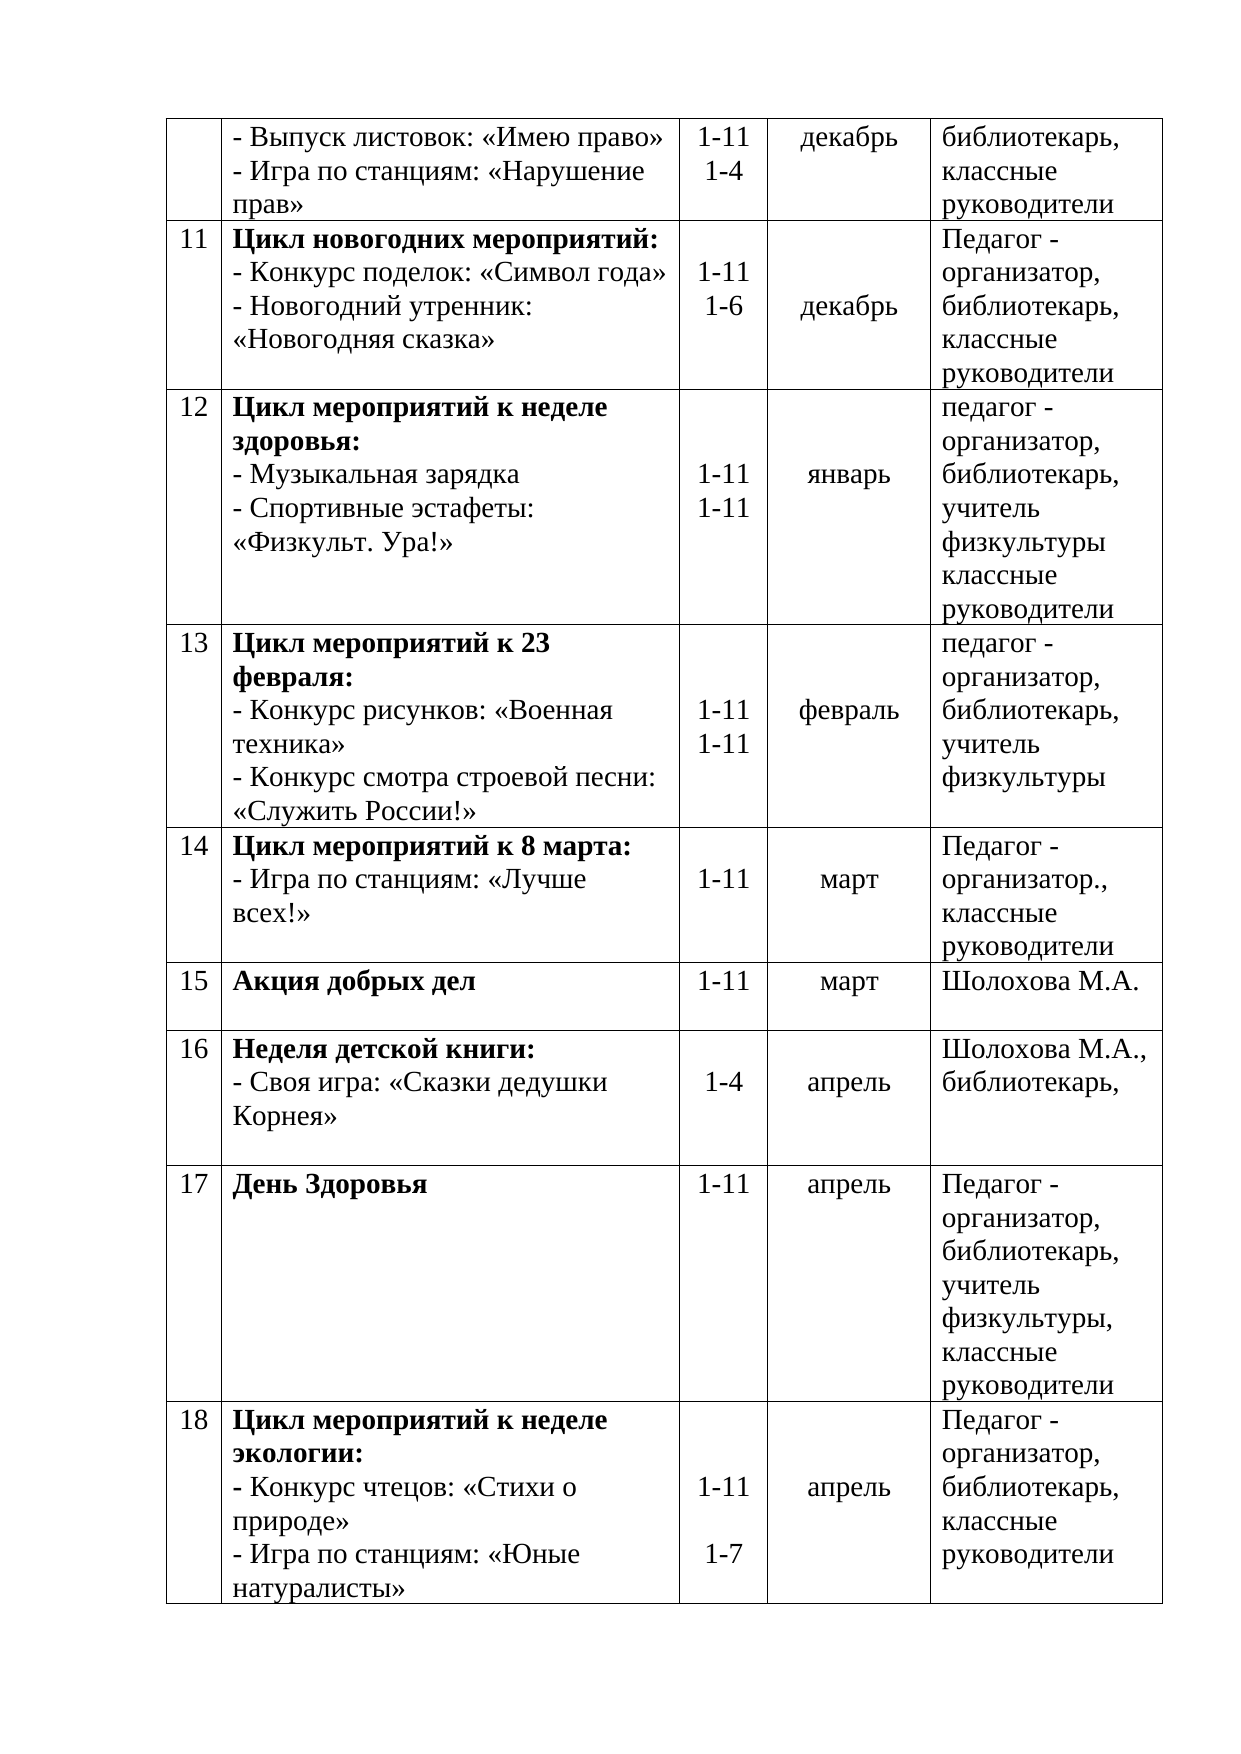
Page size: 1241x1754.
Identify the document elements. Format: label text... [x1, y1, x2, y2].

table_cell 13 [167, 625, 221, 827]
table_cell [222, 119, 679, 220]
table_cell 11 [167, 221, 221, 388]
table_cell Цикл новогодних мероприятий: - Конкурс поделок: «Символ года» - Новогодний утренник: «Новогодняя сказка» [222, 221, 679, 388]
table_cell декабрь [768, 119, 930, 220]
table_cell Неделя детской книги: - Своя игра: «Сказки дедушки Корнея» [222, 1031, 679, 1165]
table_cell апрель [768, 1166, 930, 1401]
table_cell март [768, 963, 930, 1030]
table_cell 15 [167, 963, 221, 1030]
table_cell март [768, 828, 930, 962]
table_cell апрель [768, 1402, 930, 1603]
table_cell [931, 119, 1162, 220]
table_cell Педагог - организатор., классные руководители [931, 828, 1162, 962]
table_cell Цикл мероприятий к 8 марта: - Игра по станциям: «Лучше всех!» [222, 828, 679, 962]
table_cell 1-11 [680, 1166, 767, 1401]
table_cell педагог - организатор, библиотекарь, учитель физкультуры классные руководители [931, 390, 1162, 624]
table_cell Цикл мероприятий к неделе здоровья: - Музыкальная зарядка - Спортивные эстафеты: «Физкульт. Ура!» [222, 390, 679, 624]
table_cell 1-11 1-7 1-11 [680, 1402, 767, 1603]
table_cell Педагог - организатор, библиотекарь, классные руководители [931, 221, 1162, 388]
table_cell 17 [167, 1166, 221, 1401]
table_cell Цикл мероприятий к 23 февраля: - Конкурс рисунков: «Военная техника» - Конкурс смотра строевой песни: «Служить России!» [222, 625, 679, 827]
table_cell февраль [768, 625, 930, 827]
table_cell апрель [768, 1031, 930, 1165]
table_cell 1-11 [680, 963, 767, 1030]
table_cell 12 [167, 390, 221, 624]
table_cell 1-11 1-11 [680, 390, 767, 624]
table_cell 10 [167, 119, 221, 220]
table_cell Педагог - организатор, библиотекарь, учитель физкультуры, классные руководители [931, 1166, 1162, 1401]
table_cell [931, 1402, 1162, 1603]
table_cell 18 [167, 1402, 221, 1603]
table_cell 1-11 1-6 [680, 221, 767, 388]
table_cell 1-11 [680, 828, 767, 962]
table_cell Акция добрых дел [222, 963, 679, 1030]
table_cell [222, 1402, 679, 1603]
table_cell 1-4 [680, 1031, 767, 1165]
table_cell 16 [167, 1031, 221, 1165]
table_cell 1-11 1-4 [680, 119, 767, 220]
table_cell Шолохова М.А. [931, 963, 1162, 1030]
table_cell январь [768, 390, 930, 624]
table_cell декабрь [768, 221, 930, 388]
table_cell Шолохова М.А., библиотекарь, [931, 1031, 1162, 1165]
table_cell 14 [167, 828, 221, 962]
table_cell День Здоровья [222, 1166, 679, 1401]
table_cell педагог - организатор, библиотекарь, учитель физкультуры [931, 625, 1162, 827]
table_cell 1-11 1-11 [680, 625, 767, 827]
